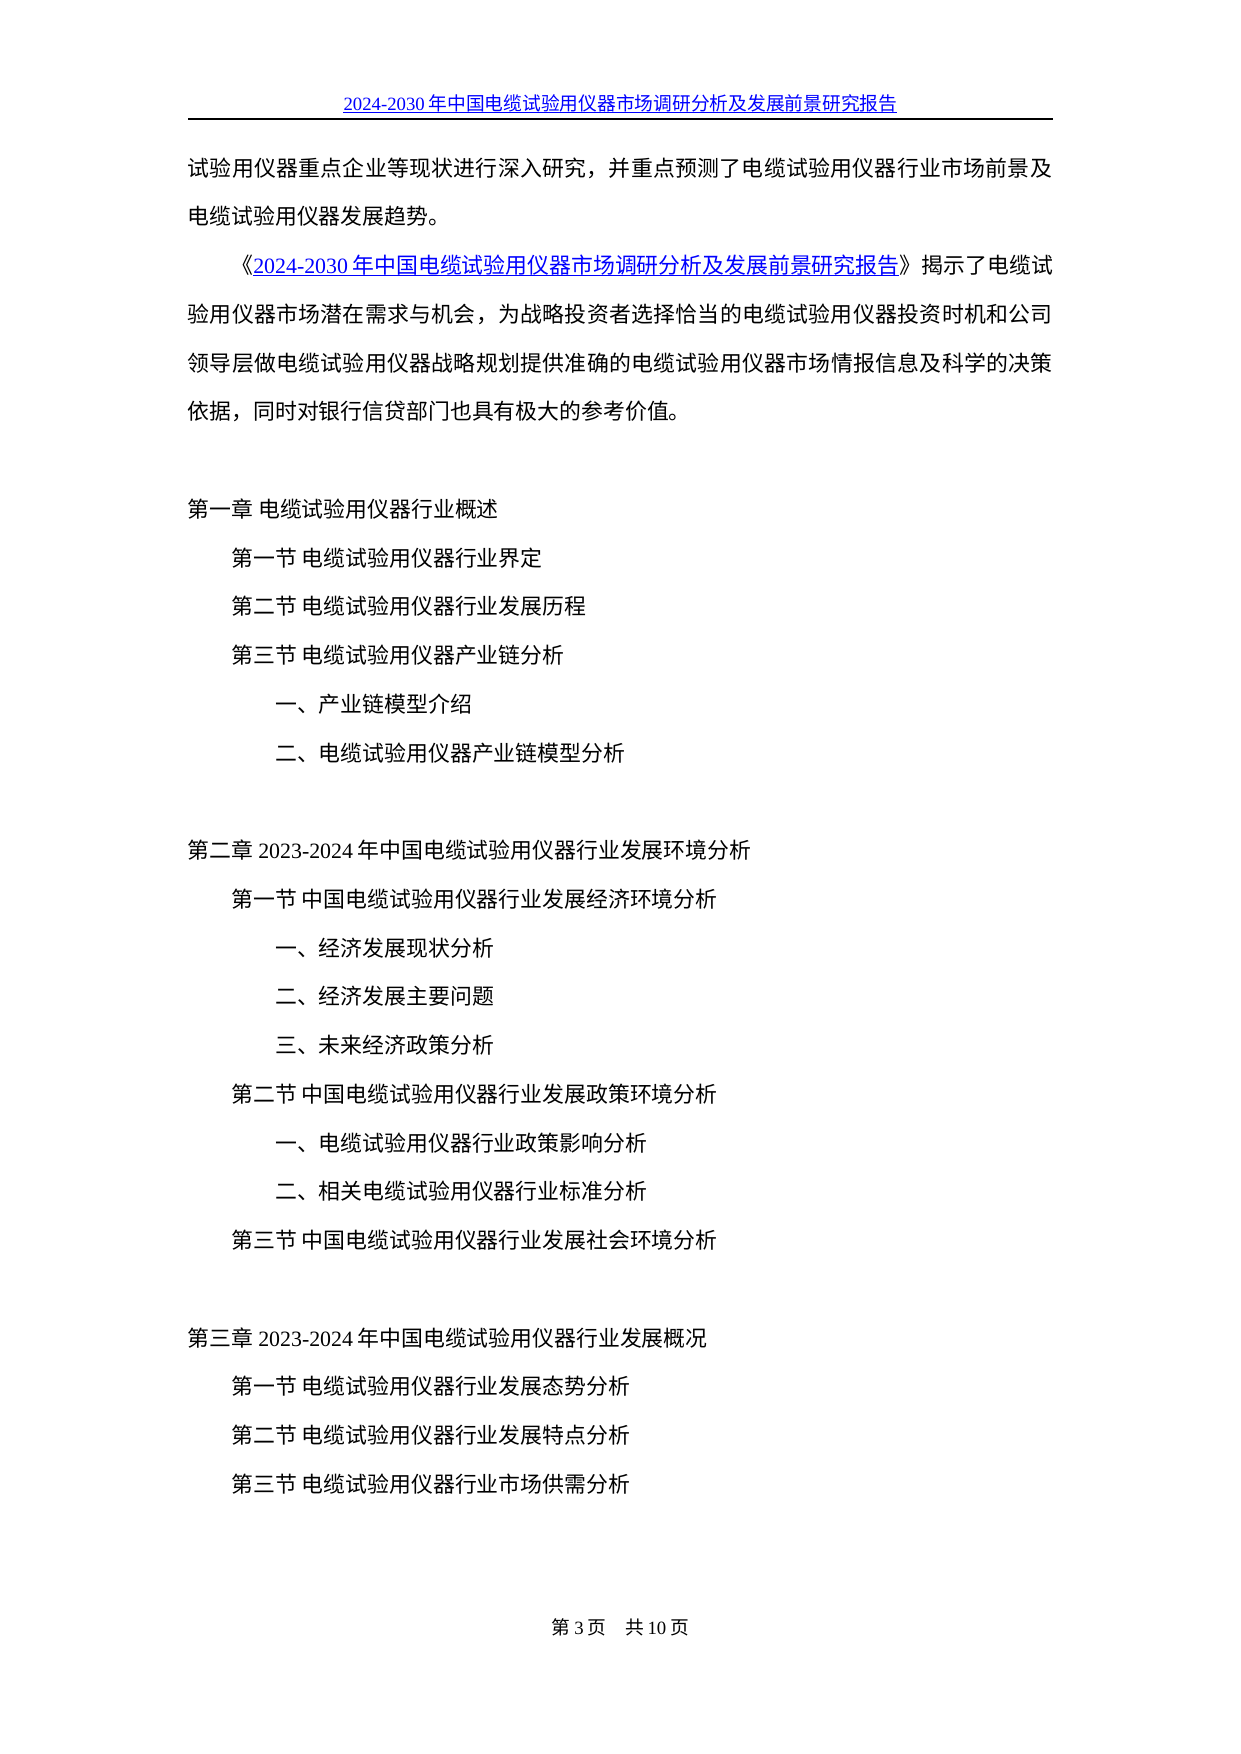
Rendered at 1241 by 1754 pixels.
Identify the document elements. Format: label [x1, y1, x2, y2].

text [187, 150, 1053, 1499]
